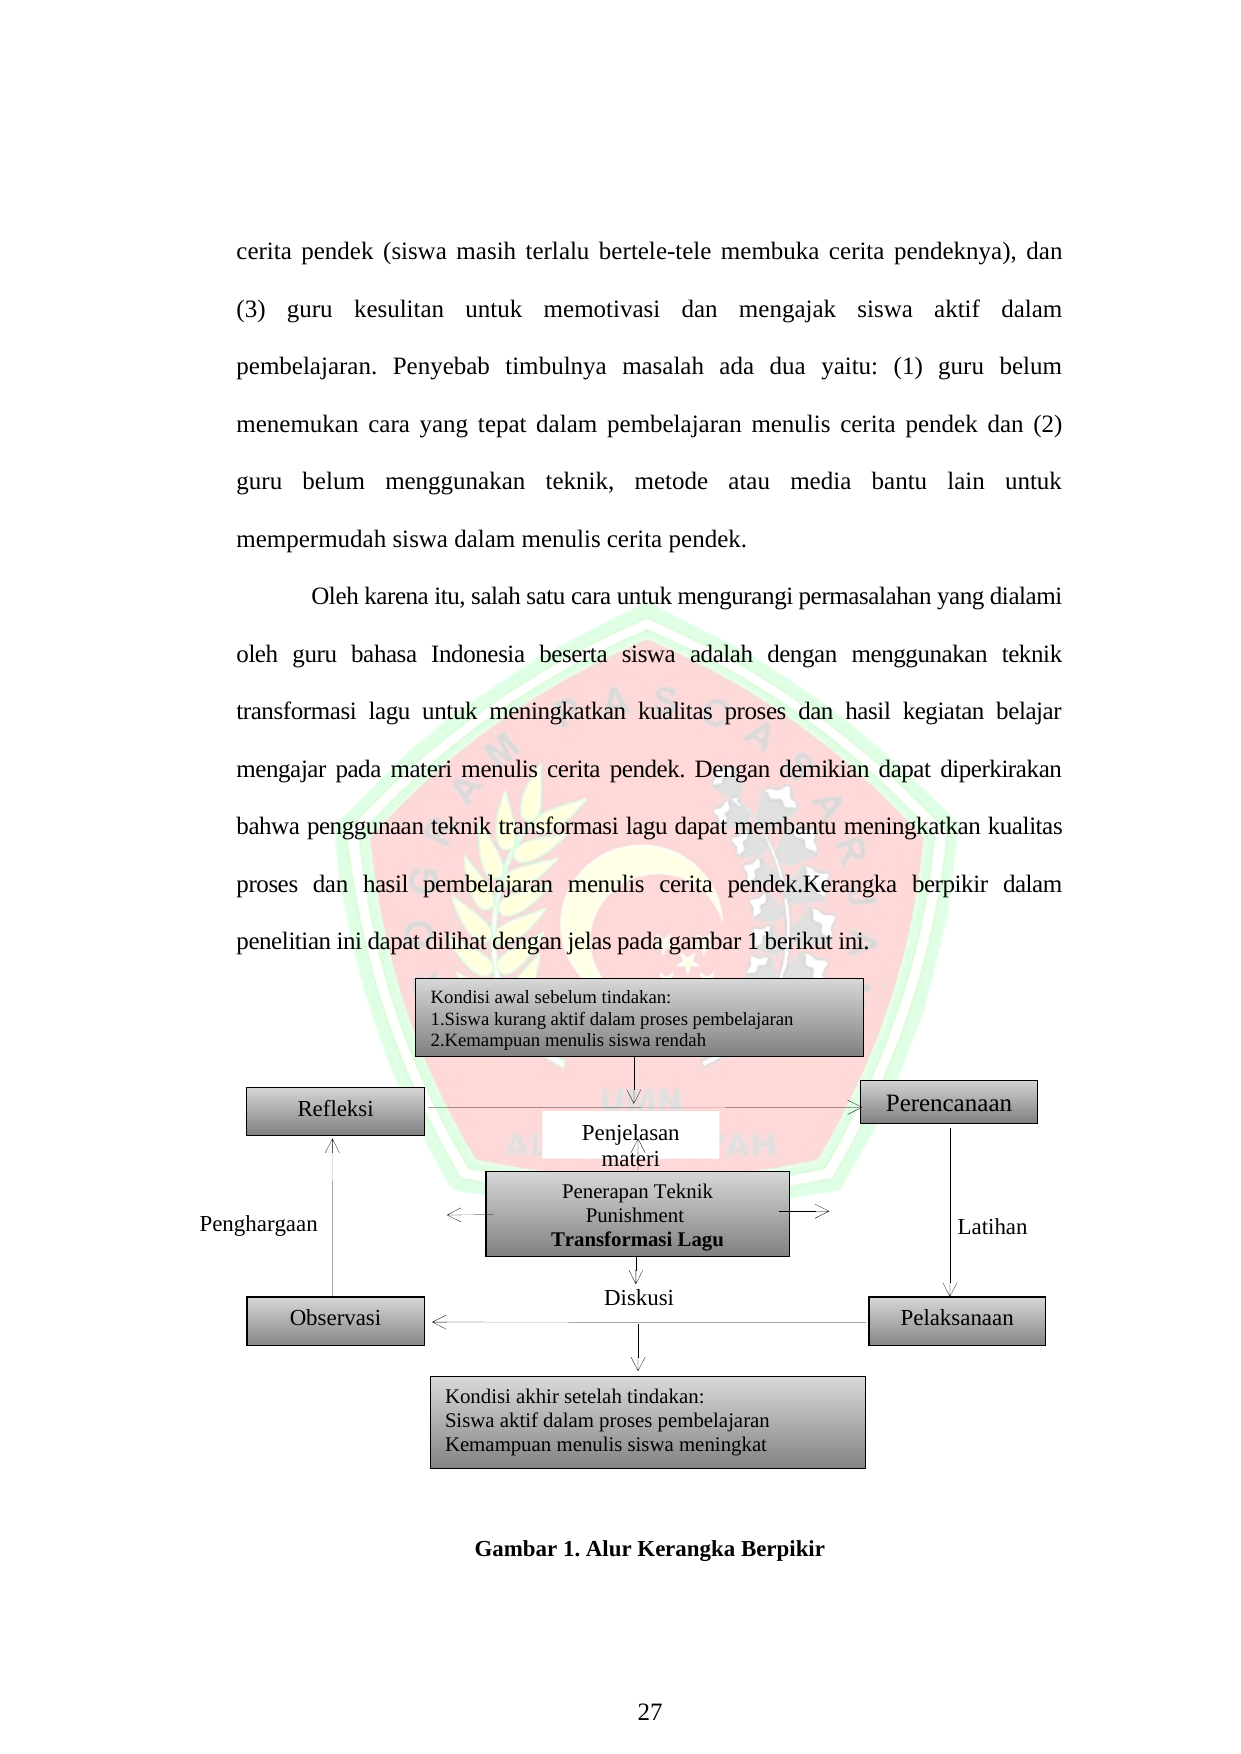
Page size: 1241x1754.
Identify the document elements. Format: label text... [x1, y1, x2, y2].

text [236, 236, 1063, 552]
text Gambar 1. Alur Kerangka Berpikir [236, 1535, 1063, 1561]
list Oleh karena itu, salah satu cara untuk mengurangi permasalahan yang dialami oleh guru bahasa Indonesia beserta siswa adalah dengan menggunakan teknik transformasi lagu untuk meningkatkan kualitas proses dan hasil kegiatan belajar mengajar pada materi menulis cerita pendek. Dengan demikian dapat diperkirakan bahwa penggunaan teknik transformasi lagu dapat membantu meningkatkan kualitas proses dan hasil pembelajaran menulis cerita pendek.Kerangka berpikir dalam penelitian ini dapat dilihat dengan jelas pada gambar 1 berikut ini. [236, 581, 1063, 955]
